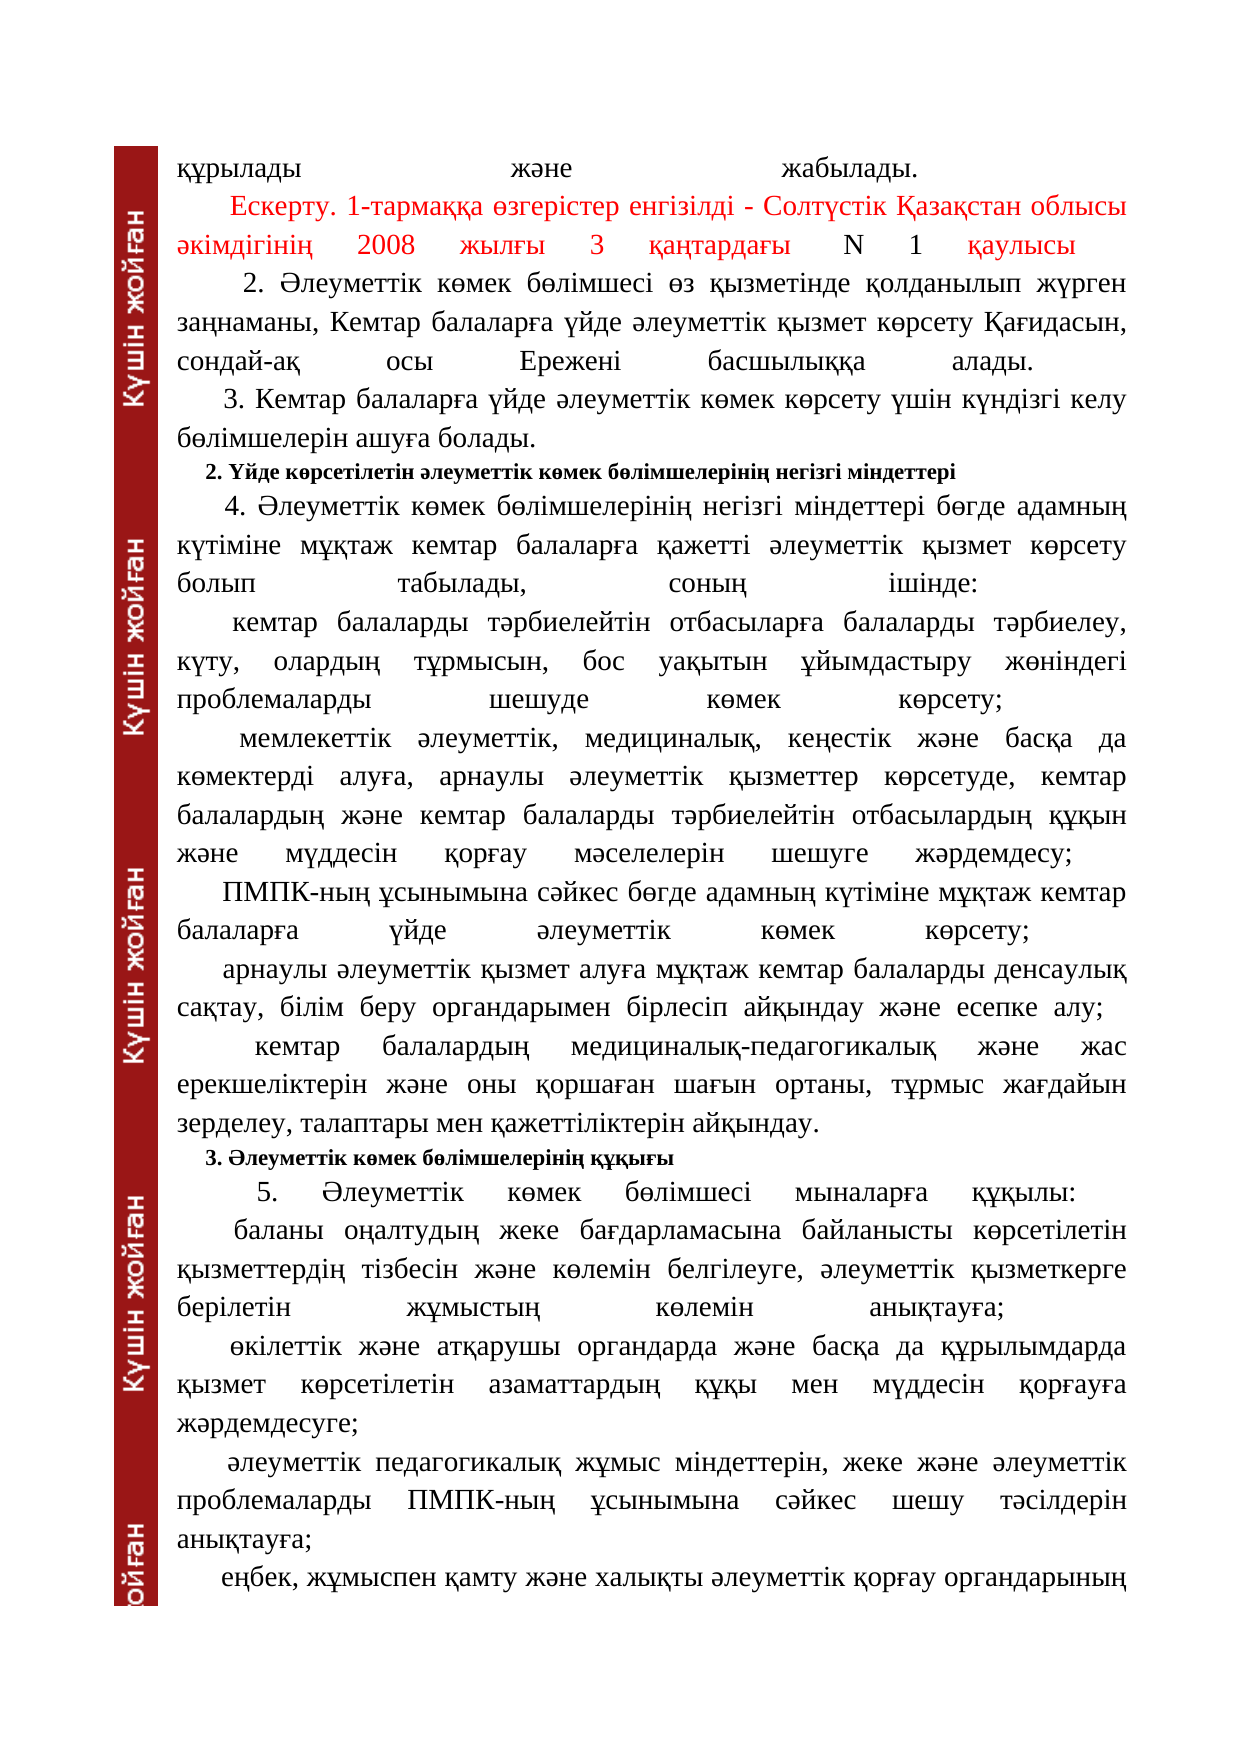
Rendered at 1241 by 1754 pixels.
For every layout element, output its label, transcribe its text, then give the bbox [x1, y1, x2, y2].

picture [114, 1170, 158, 1174]
picture [114, 1593, 158, 1606]
picture [114, 453, 158, 458]
text 3. Әлеуметтік көмек бөлімшелерінің құқығы [112, 1144, 1128, 1170]
picture [114, 1139, 158, 1144]
picture [114, 146, 158, 150]
text 4. Әлеуметтік көмек бөлімшелерінің негізгі міндеттері бөгде адамның күтіміне мұқтаж кемтар балаларға қажетті әлеуметтік қызмет көрсету болып табылады, соның ішінде: кемтар балаларды тәрбиелейтін отбасыларға балаларды тәрбиелеу, күту, олардың тұрмысын, бос уақытын ұйымдастыру жөніндегі проблемаларды шешуде көмек көрсету; мемлекеттік әлеуметтік, медициналық, кеңестік және басқа да көмектерді алуға, арнаулы әлеуметтік қызметтер көрсетуде, кемтар балалардың және кемтар балаларды тәрбиелейтін отбасылардың құқын және мүддесін қорғау мәселелерін шешуге жәрдемдесу; ПМПК-ның ұсынымына сәйкес бөгде адамның күтіміне мұқтаж кемтар балаларға үйде әлеуметтік көмек көрсету; арнаулы әлеуметтік қызмет алуға мұқтаж кемтар балаларды денсаулық сақтау, білім беру органдарымен бірлесіп айқындау және есепке алу; кемтар балалардың медициналық-педагогикалық және жас ерекшеліктерін және оны қоршаған шағын ортаны, тұрмыс жағдайын зерделеу, талаптары мен қажеттіліктерін айқындау. [112, 488, 1128, 1139]
text 2. Үйде көрсетілетін әлеуметтік көмек бөлімшелерінің негізгі міндеттері [112, 458, 1128, 485]
